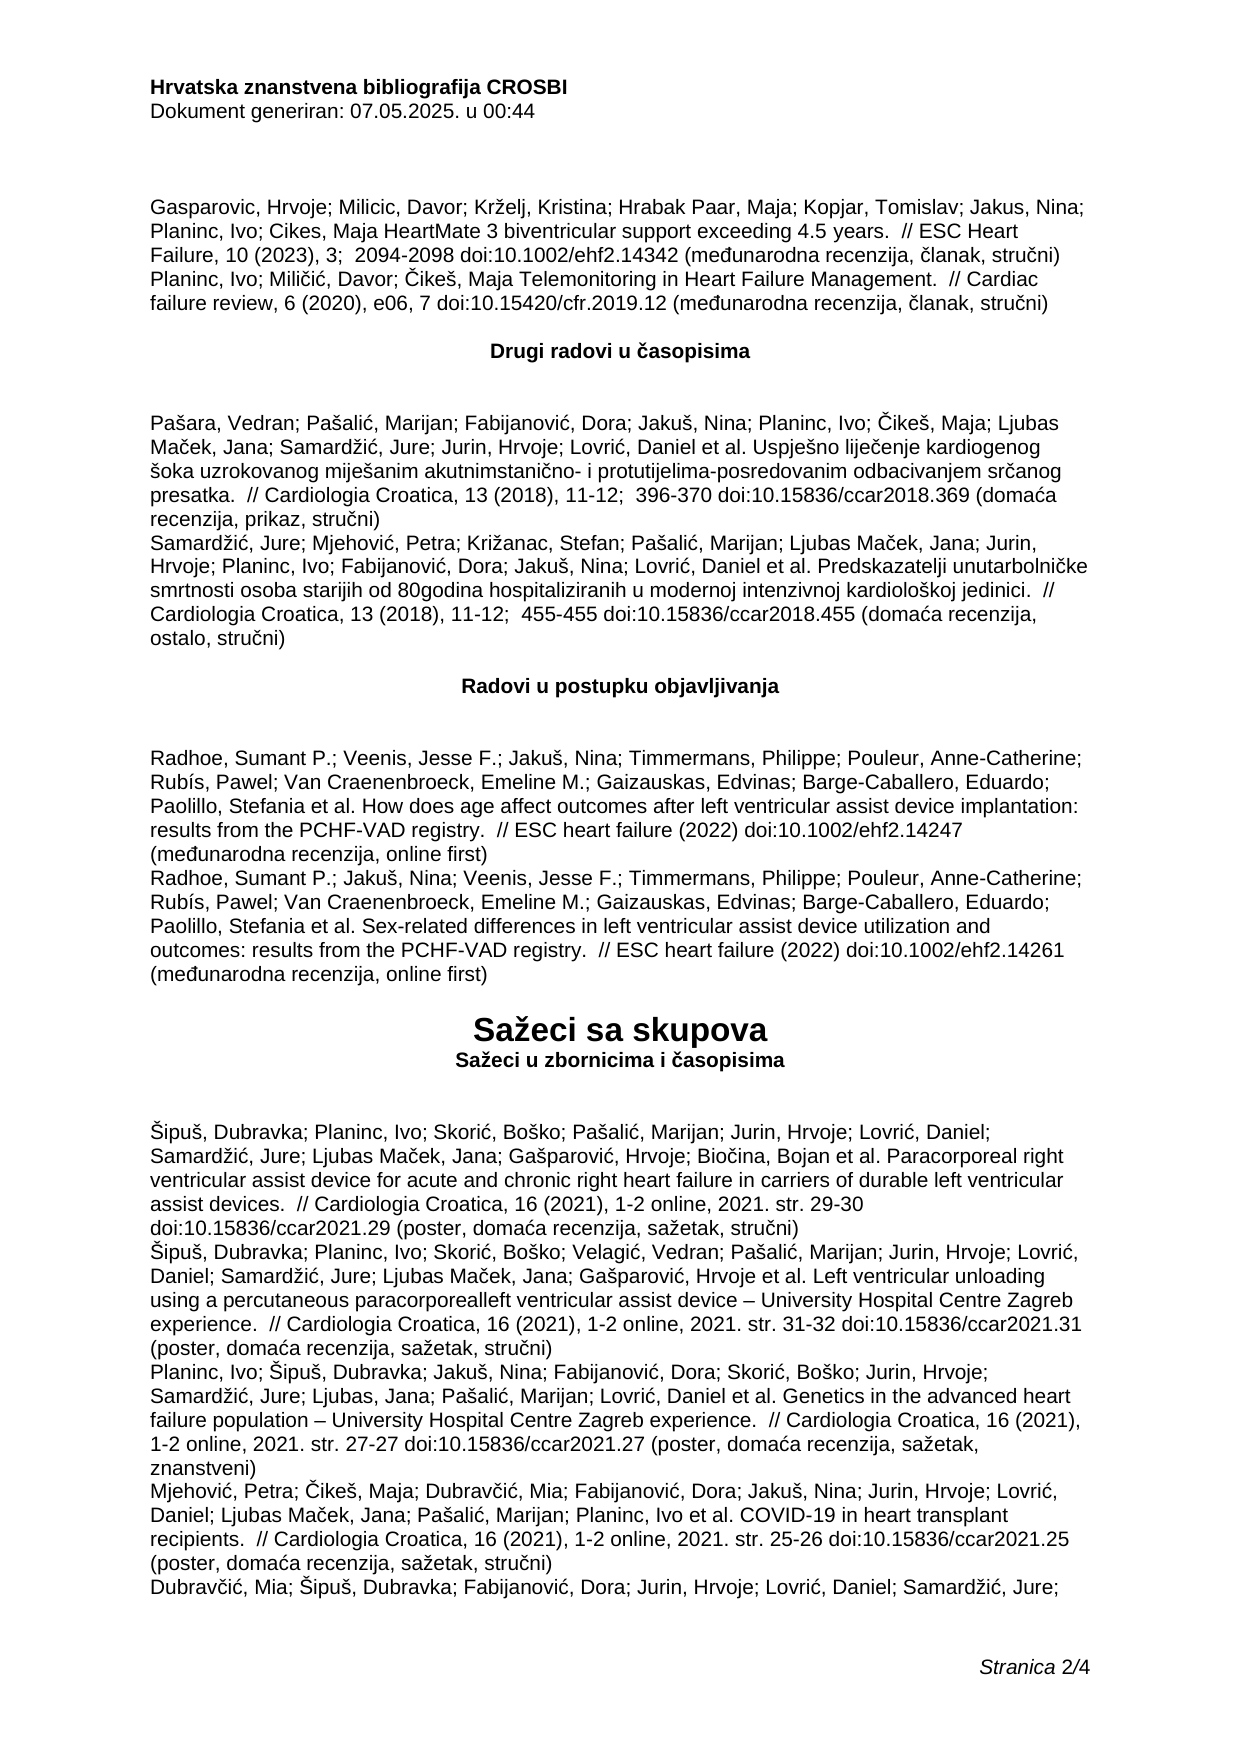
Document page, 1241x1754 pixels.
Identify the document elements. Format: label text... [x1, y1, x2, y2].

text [150, 1575, 1090, 1599]
text Radhoe, Sumant P.; Veenis, Jesse F.; Jakuš, Nina; Timmermans, Philippe; Pouleur, Anne‐Catherine; Rubís, Pawel; Van Craenenbroeck, Emeline M.; Gaizauskas, Edvinas; Barge‐Caballero, Eduardo; Paolillo, Stefania et al. [150, 746, 1090, 866]
text Šipuš, Dubravka; Planinc, Ivo; Skorić, Boško; Velagić, Vedran; Pašalić, Marijan; Jurin, Hrvoje; Lovrić, Daniel; Samardžić, Jure; Ljubas Maček, Jana; Gašparović, Hrvoje et al. [150, 1240, 1090, 1359]
text Samardžić, Jure; Mjehović, Petra; Križanac, Stefan; Pašalić, Marijan; Ljubas Maček, Jana; Jurin, Hrvoje; Planinc, Ivo; Fabijanović, Dora; Jakuš, Nina; Lovrić, Daniel et al. [150, 530, 1090, 650]
text Pašara, Vedran; Pašalić, Marijan; Fabijanović, Dora; Jakuš, Nina; Planinc, Ivo; Čikeš, Maja; Ljubas Maček, Jana; Samardžić, Jure; Jurin, Hrvoje; Lovrić, Daniel et al. [150, 411, 1090, 530]
text Šipuš, Dubravka; Planinc, Ivo; Skorić, Boško; Pašalić, Marijan; Jurin, Hrvoje; Lovrić, Daniel; Samardžić, Jure; Ljubas Maček, Jana; Gašparović, Hrvoje; Biočina, Bojan et al. [150, 1120, 1090, 1240]
text Planinc, Ivo; Miličić, Davor; Čikeš, Maja [150, 267, 1090, 315]
text Gasparovic, Hrvoje; Milicic, Davor; Krželj, Kristina; Hrabak Paar, Maja; Kopjar, Tomislav; Jakus, Nina; Planinc, Ivo; Cikes, Maja [150, 195, 1090, 267]
subtitle Radovi u postupku objavljivanja [150, 674, 1090, 698]
subtitle Drugi radovi u časopisima [150, 339, 1090, 363]
text Planinc, Ivo; Šipuš, Dubravka; Jakuš, Nina; Fabijanović, Dora; Skorić, Boško; Jurin, Hrvoje; Samardžić, Jure; Ljubas, Jana; Pašalić, Marijan; Lovrić, Daniel et al. [150, 1359, 1090, 1479]
text Radhoe, Sumant P.; Jakuš, Nina; Veenis, Jesse F.; Timmermans, Philippe; Pouleur, Anne‐Catherine; Rubís, Pawel; Van Craenenbroeck, Emeline M.; Gaizauskas, Edvinas; Barge‐Caballero, Eduardo; Paolillo, Stefania et al. [150, 866, 1090, 986]
subtitle Sažeci u zbornicima i časopisima [150, 1048, 1090, 1072]
subtitle Sažeci sa skupova [150, 1009, 1090, 1048]
text Mjehović, Petra; Čikeš, Maja; Dubravčić, Mia; Fabijanović, Dora; Jakuš, Nina; Jurin, Hrvoje; Lovrić, Daniel; Ljubas Maček, Jana; Pašalić, Marijan; Planinc, Ivo et al. [150, 1479, 1090, 1575]
